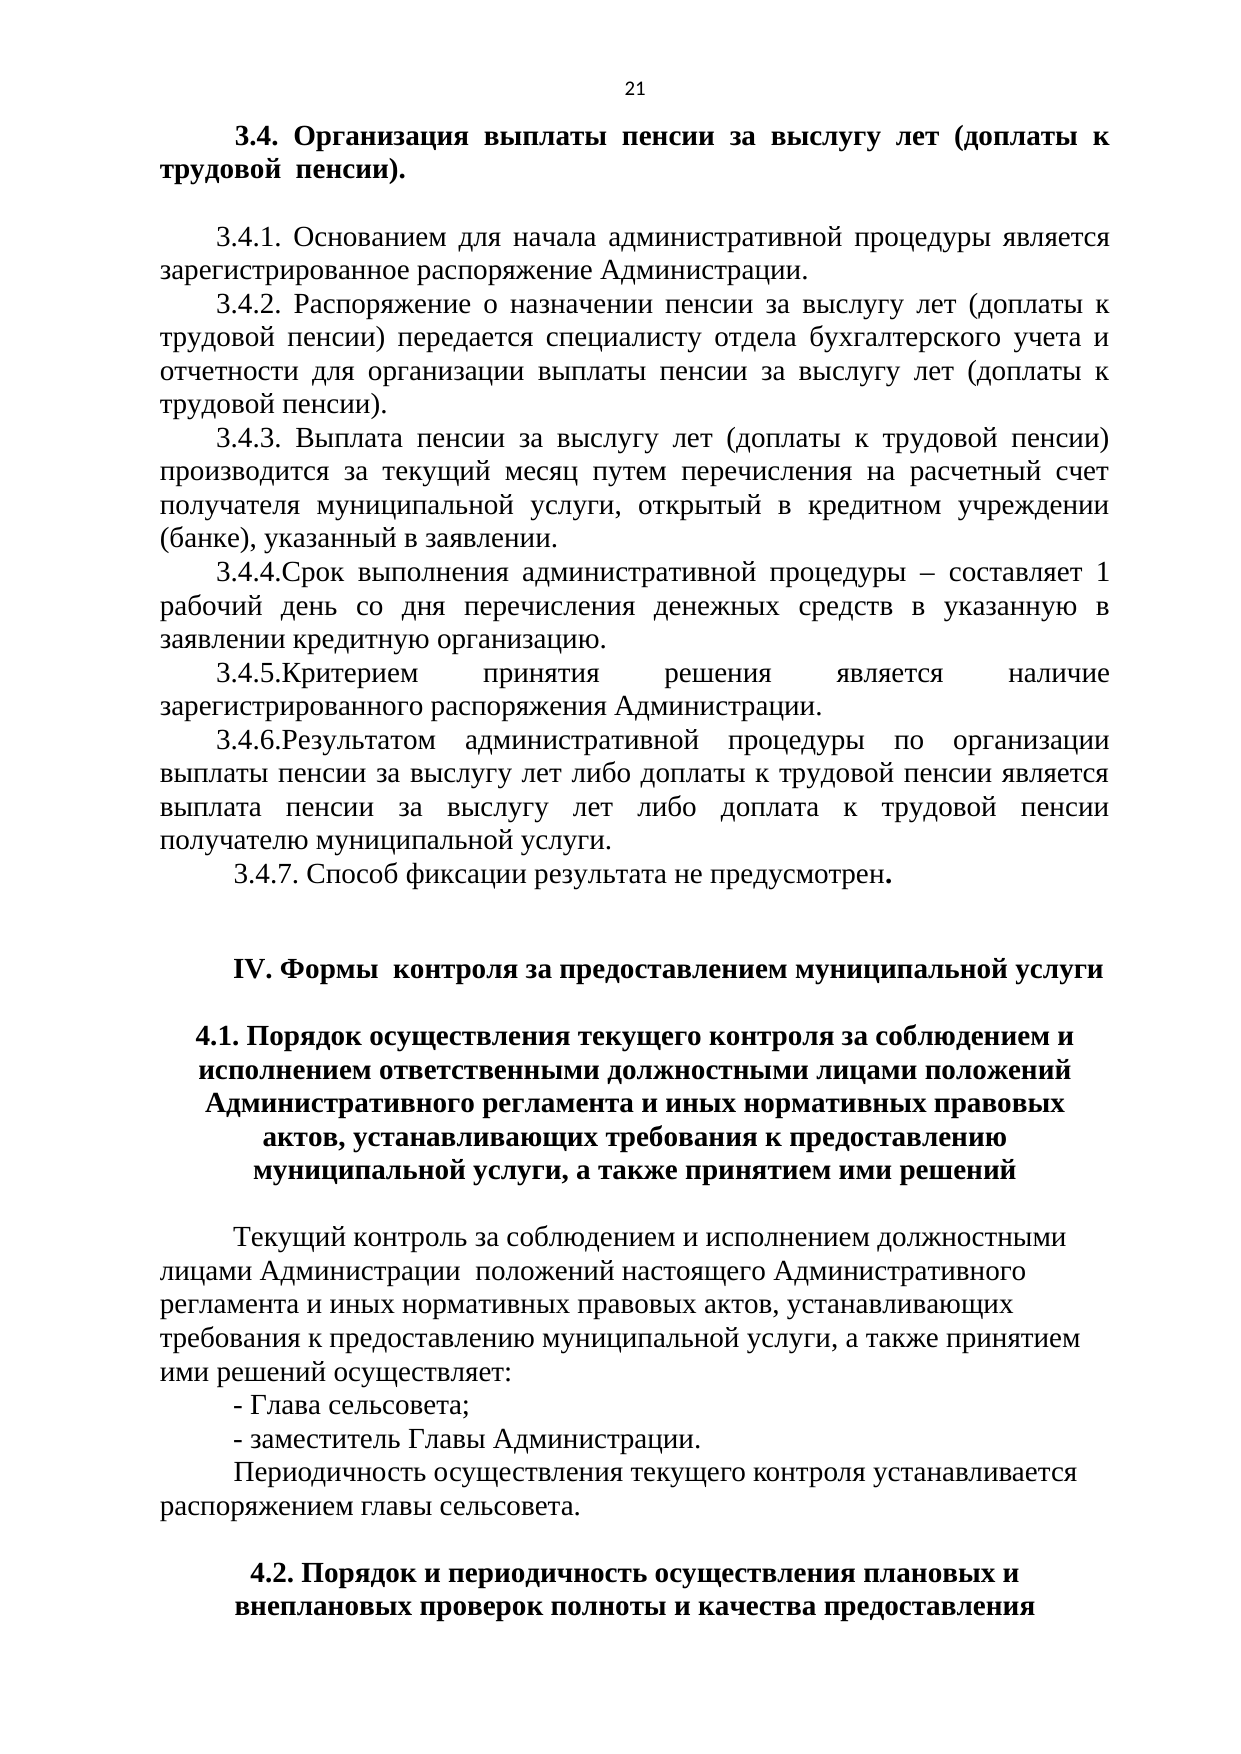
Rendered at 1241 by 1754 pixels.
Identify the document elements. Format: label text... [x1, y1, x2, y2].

text - Глава сельсовета; [159, 1387, 1110, 1421]
text 3.4.7. Способ фиксации результата не предусмотрен. [159, 856, 1110, 889]
text IV. Формы контроля за предоставлением муниципальной услуги [159, 951, 1110, 985]
text 3.4.3. Выплата пенсии за выслугу лет (доплаты к трудовой пенсии) производится за текущий месяц путем перечисления на расчетный счет получателя муниципальной услуги, открытый в кредитном учреждении (банке), указанный в заявлении. [159, 420, 1110, 554]
text 3.4.1. Основанием для начала административной процедуры является зарегистрированное распоряжение Администрации. [159, 219, 1110, 286]
text - заместитель Главы Администрации. [159, 1421, 1110, 1454]
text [159, 1555, 1110, 1622]
text 3.4.5.Критерием принятия решения является наличие зарегистрированного распоряжения Администрации. [159, 655, 1110, 722]
text Периодичность осуществления текущего контроля устанавливается распоряжением главы сельсовета. [159, 1454, 1110, 1521]
text 3.4. Организация выплаты пенсии за выслугу лет (доплаты к трудовой пенсии). [159, 118, 1110, 185]
text 3.4.6.Результатом административной процедуры по организации выплаты пенсии за выслугу лет либо доплаты к трудовой пенсии является выплата пенсии за выслугу лет либо доплата к трудовой пенсии получателю муниципальной услуги. [159, 722, 1110, 856]
text 3.4.2. Распоряжение о назначении пенсии за выслугу лет (доплаты к трудовой пенсии) передается специалисту отдела бухгалтерского учета и отчетности для организации выплаты пенсии за выслугу лет (доплаты к трудовой пенсии). [159, 286, 1110, 420]
text 3.4.4.Срок выполнения административной процедуры – составляет 1 рабочий день со дня перечисления денежных средств в указанную в заявлении кредитную организацию. [159, 554, 1110, 655]
text Текущий контроль за соблюдением и исполнением должностными лицами Администрации положений настоящего Административного регламента и иных нормативных правовых актов, устанавливающих требования к предоставлению муниципальной услуги, а также принятием ими решений осуществляет: [159, 1219, 1110, 1387]
text 4.1. Порядок осуществления текущего контроля за соблюдением и исполнением ответственными должностными лицами положений Административного регламента и иных нормативных правовых актов, устанавливающих требования к предоставлению муниципальной услуги, а также принятием ими решений [159, 1018, 1110, 1186]
